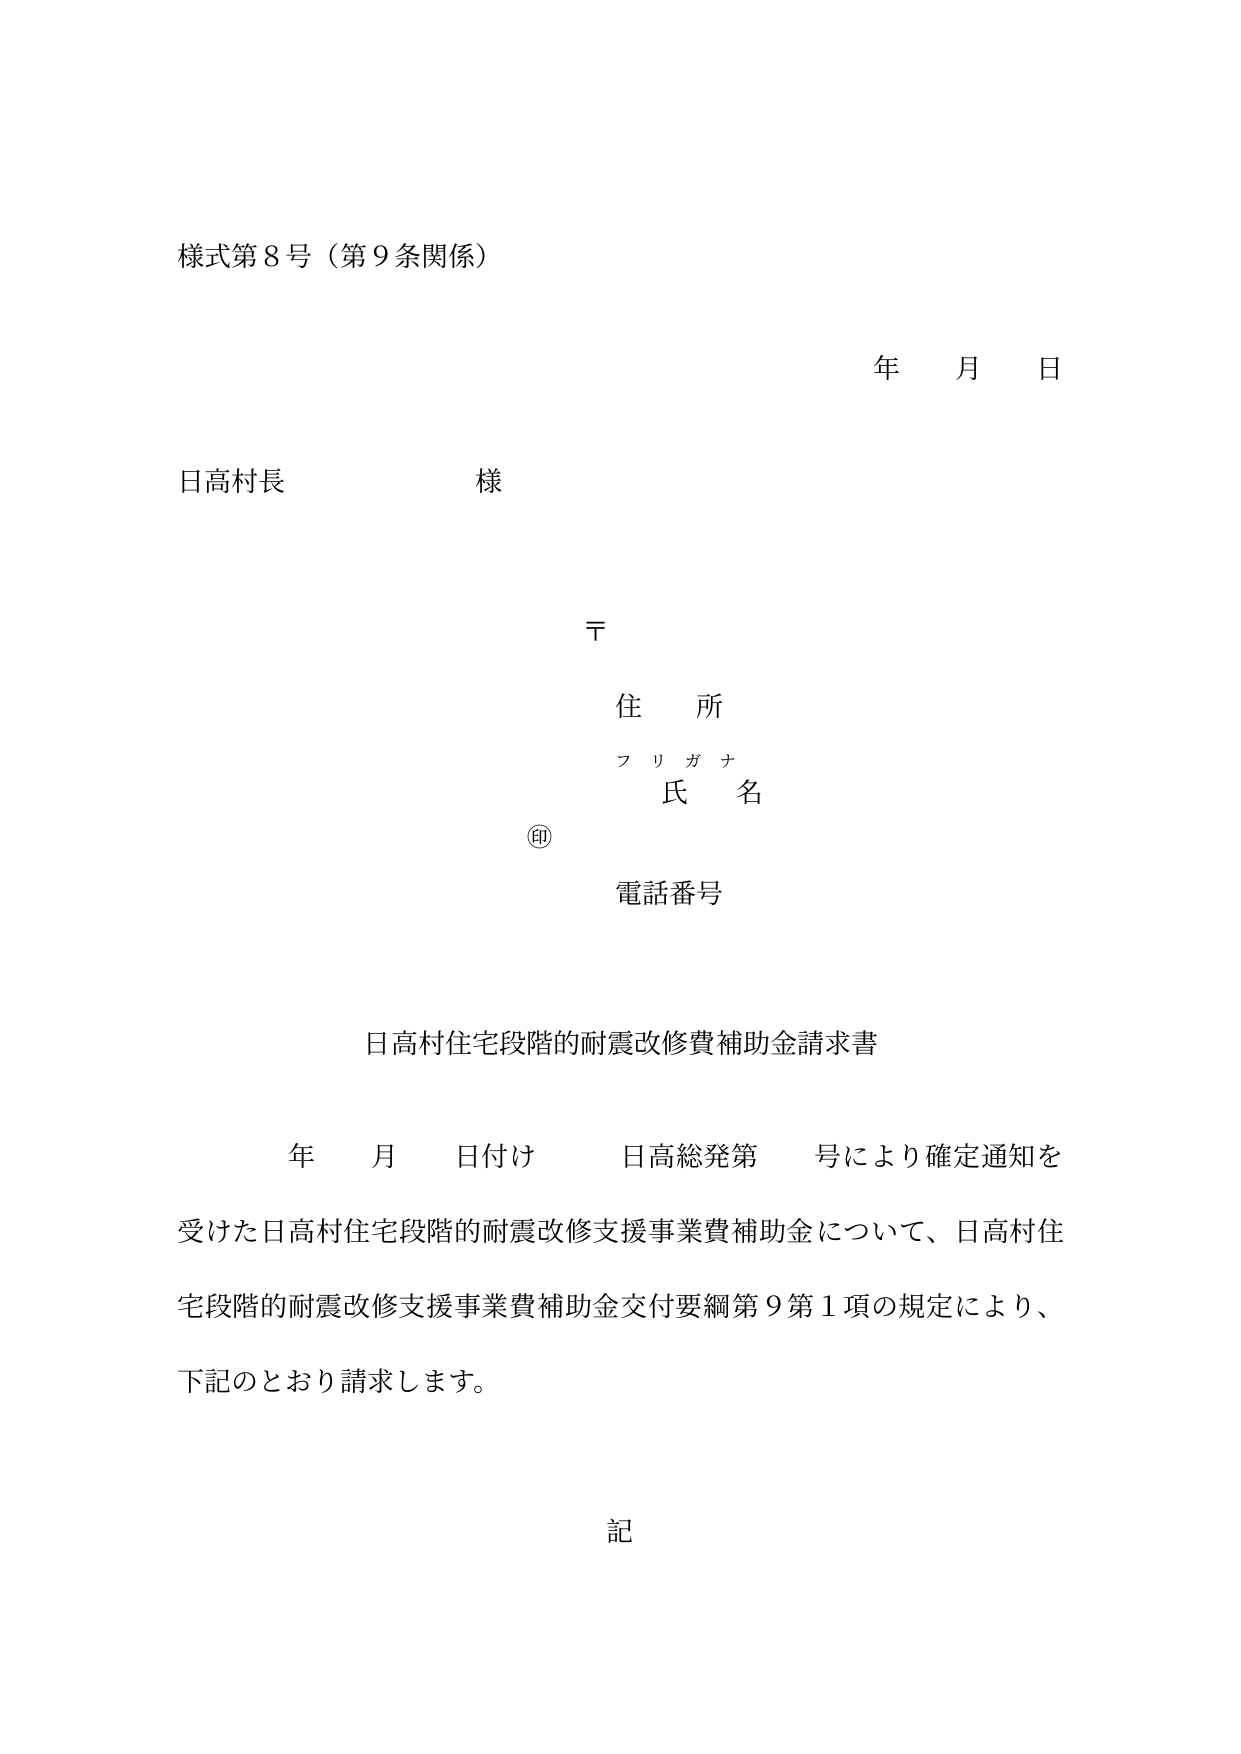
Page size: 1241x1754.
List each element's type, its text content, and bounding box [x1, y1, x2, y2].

text ㊞ [527, 742, 1063, 854]
text 年 月 日 [177, 329, 1063, 404]
text 〒 [501, 592, 1063, 667]
text 電話番号 [527, 854, 1063, 929]
text 日高村長 様 [177, 442, 1063, 517]
text 住 所 [527, 667, 1063, 742]
text 日高村住宅段階的耐震改修費補助金請求書 [177, 1004, 1065, 1079]
subtitle 記 [177, 1492, 1063, 1567]
text 様式第８号（第９条関係） [177, 217, 1063, 292]
text 年 月 日付け 日高総発第 号により確定通知を受けた日高村住宅段階的耐震改修支援事業費補助金について、日高村住宅段階的耐震改修支援事業費補助金交付要綱第９第１項の規定により、下記のとおり請求します。 [177, 1117, 1065, 1417]
